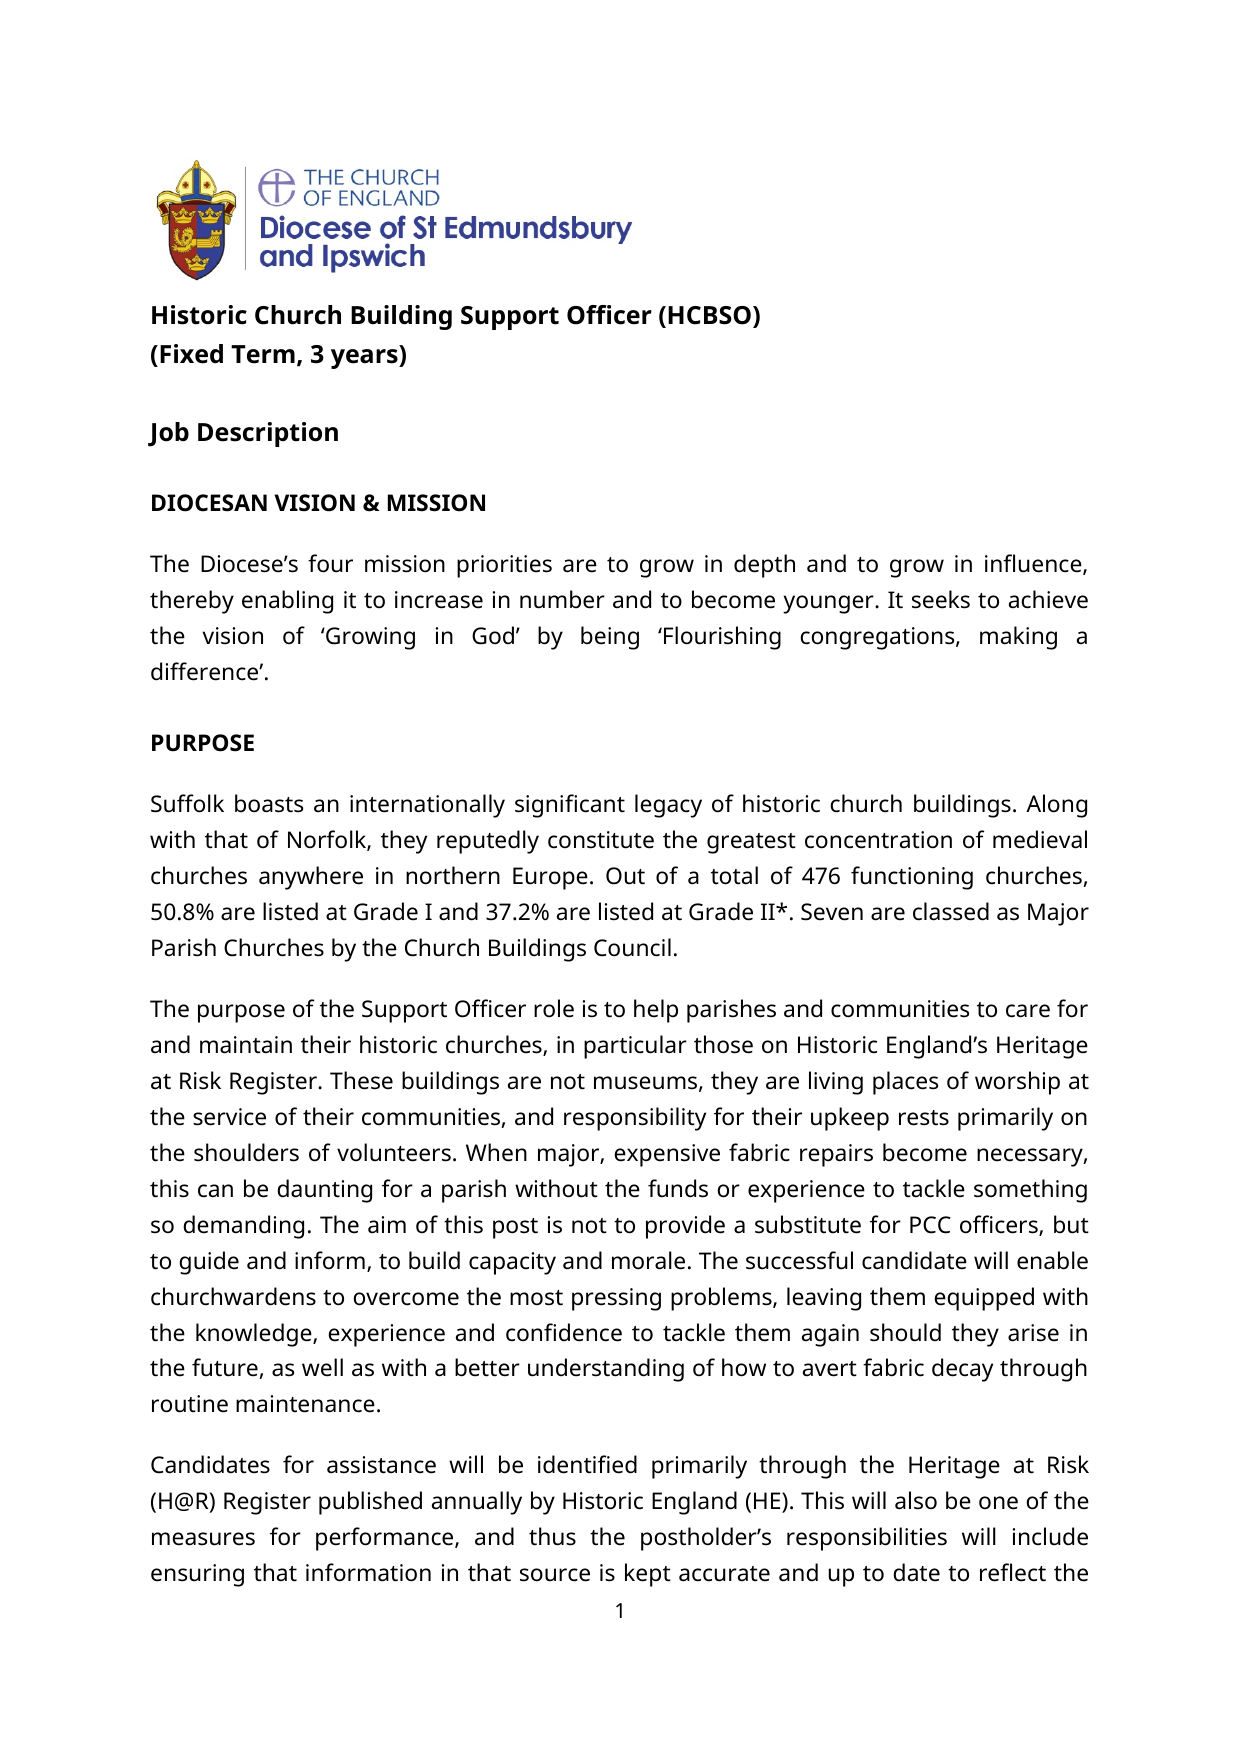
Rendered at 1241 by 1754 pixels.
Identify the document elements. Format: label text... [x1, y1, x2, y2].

text DIOCESAN VISION & MISSION [150, 487, 1090, 518]
picture [150, 147, 651, 294]
text PURPOSE [150, 727, 1090, 759]
text Historic Church Building Support Officer (HCBSO) [150, 297, 1090, 332]
text (Fixed Term, 3 years) [150, 337, 1090, 371]
text The Diocese’s four mission priorities are to grow in depth and to grow in influence, thereby enabling it to increase in number and to become younger. It seeks to achieve the vision of ‘Growing in God’ by being ‘Flourishing congregations, making a difference’. [150, 548, 1090, 687]
text The purpose of the Support Officer role is to help parishes and communities to care for and maintain their historic churches, in particular those on Historic England’s Heritage at Risk Register. These buildings are not museums, they are living places of worship at the service of their communities, and responsibility for their upkeep rests primarily on the shoulders of volunteers. When major, expensive fabric repairs become necessary, this can be daunting for a parish without the funds or experience to tackle something so demanding. The aim of this post is not to provide a substitute for PCC officers, but to guide and inform, to build capacity and morale. The successful candidate will enable churchwardens to overcome the most pressing problems, leaving them equipped with the knowledge, experience and confidence to tackle them again should they arise in the future, as well as with a better understanding of how to avert fabric decay through routine maintenance. [150, 993, 1090, 1419]
text Job Description [150, 415, 1090, 449]
text Suffolk boasts an internationally significant legacy of historic church buildings. Along with that of Norfolk, they reputedly constitute the greatest concentration of medieval churches anywhere in northern Europe. Out of a total of 476 functioning churches, 50.8% are listed at Grade I and 37.2% are listed at Grade II*. Seven are classed as Major Parish Churches by the Church Buildings Council. [150, 788, 1090, 963]
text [150, 1449, 1090, 1588]
